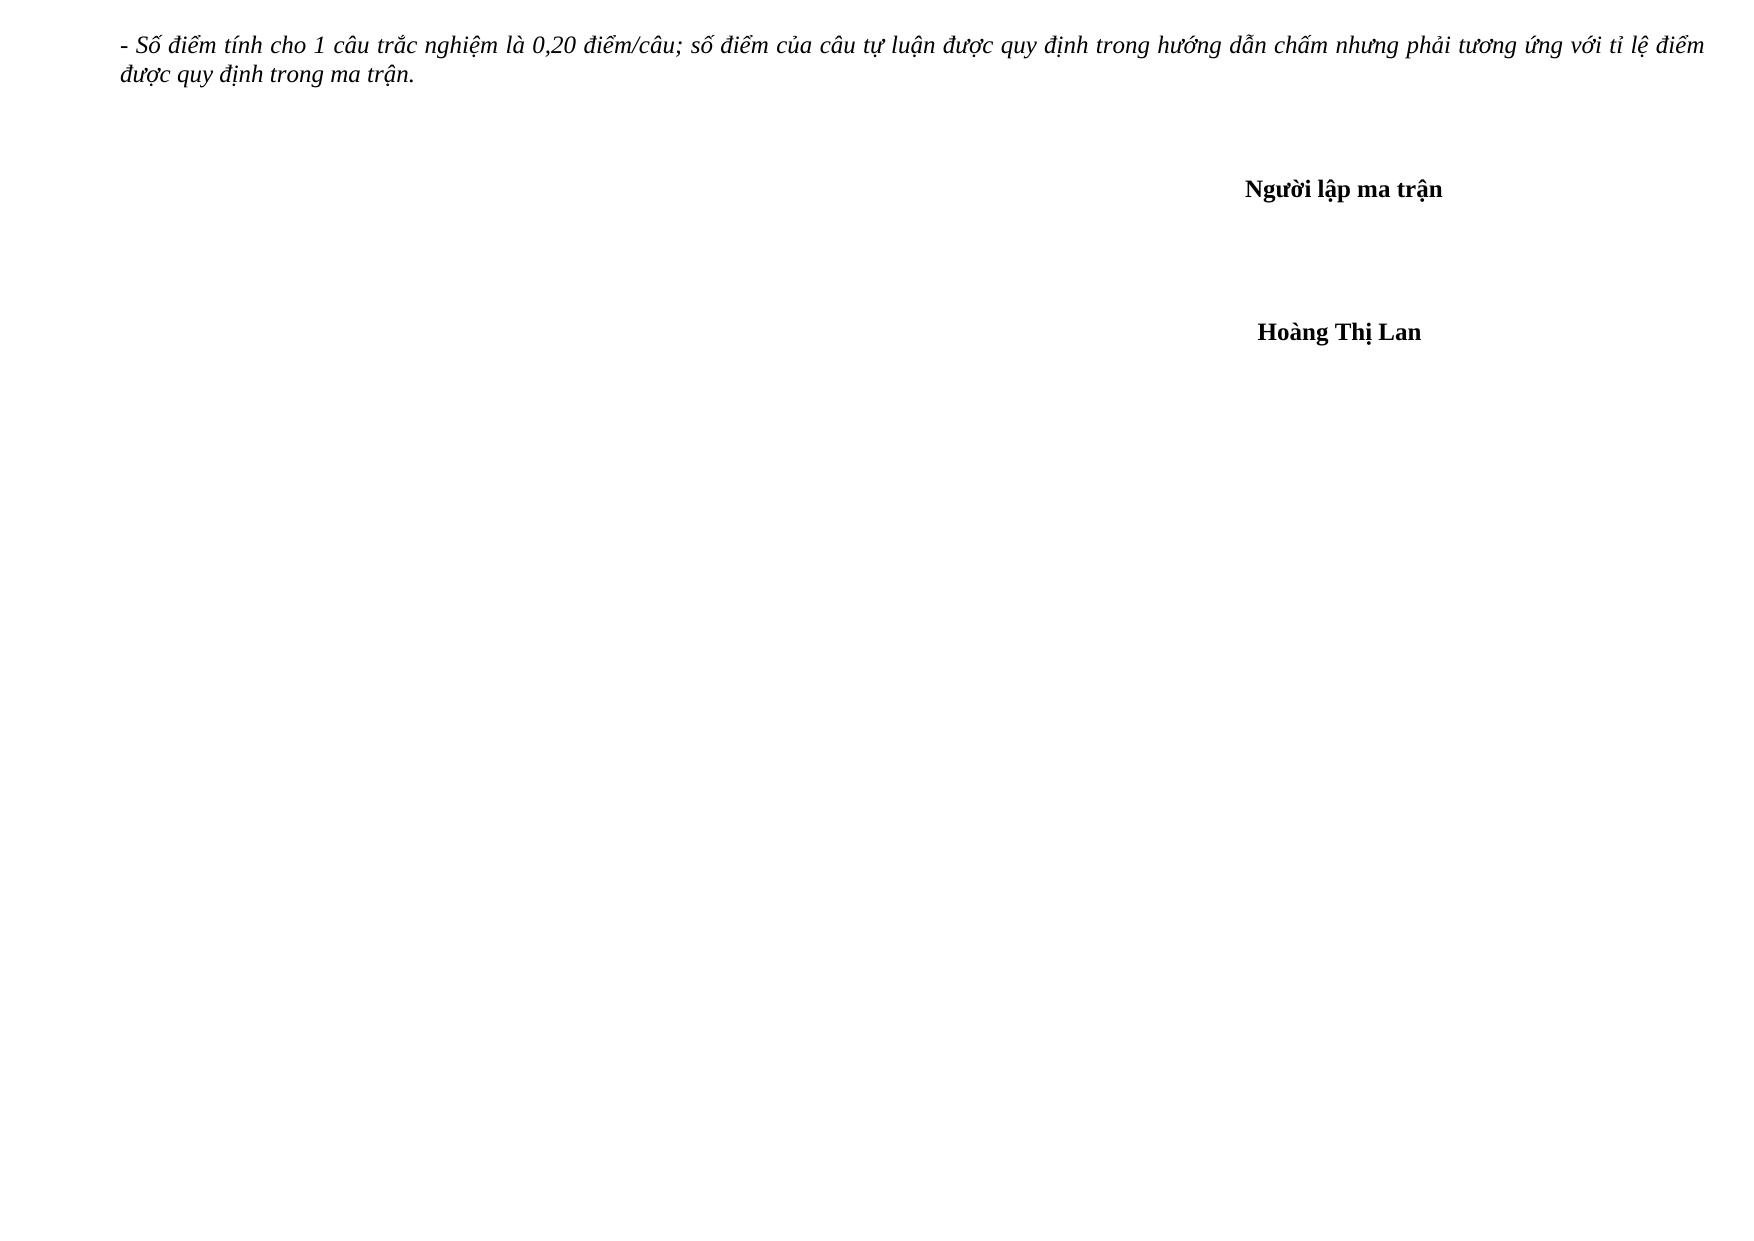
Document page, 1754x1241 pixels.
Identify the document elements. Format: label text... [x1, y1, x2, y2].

text Hoàng Thị Lan [1170, 317, 1709, 346]
text Người lập ma trận [120, 174, 1709, 202]
text - Số điểm tính cho 1 câu trắc nghiệm là 0,20 điểm/câu; số điểm của câu tự luận được quy định trong hướng dẫn chấm nhưng phải tương ứng với tỉ lệ điểm được quy định trong ma trận. [120, 30, 1709, 87]
